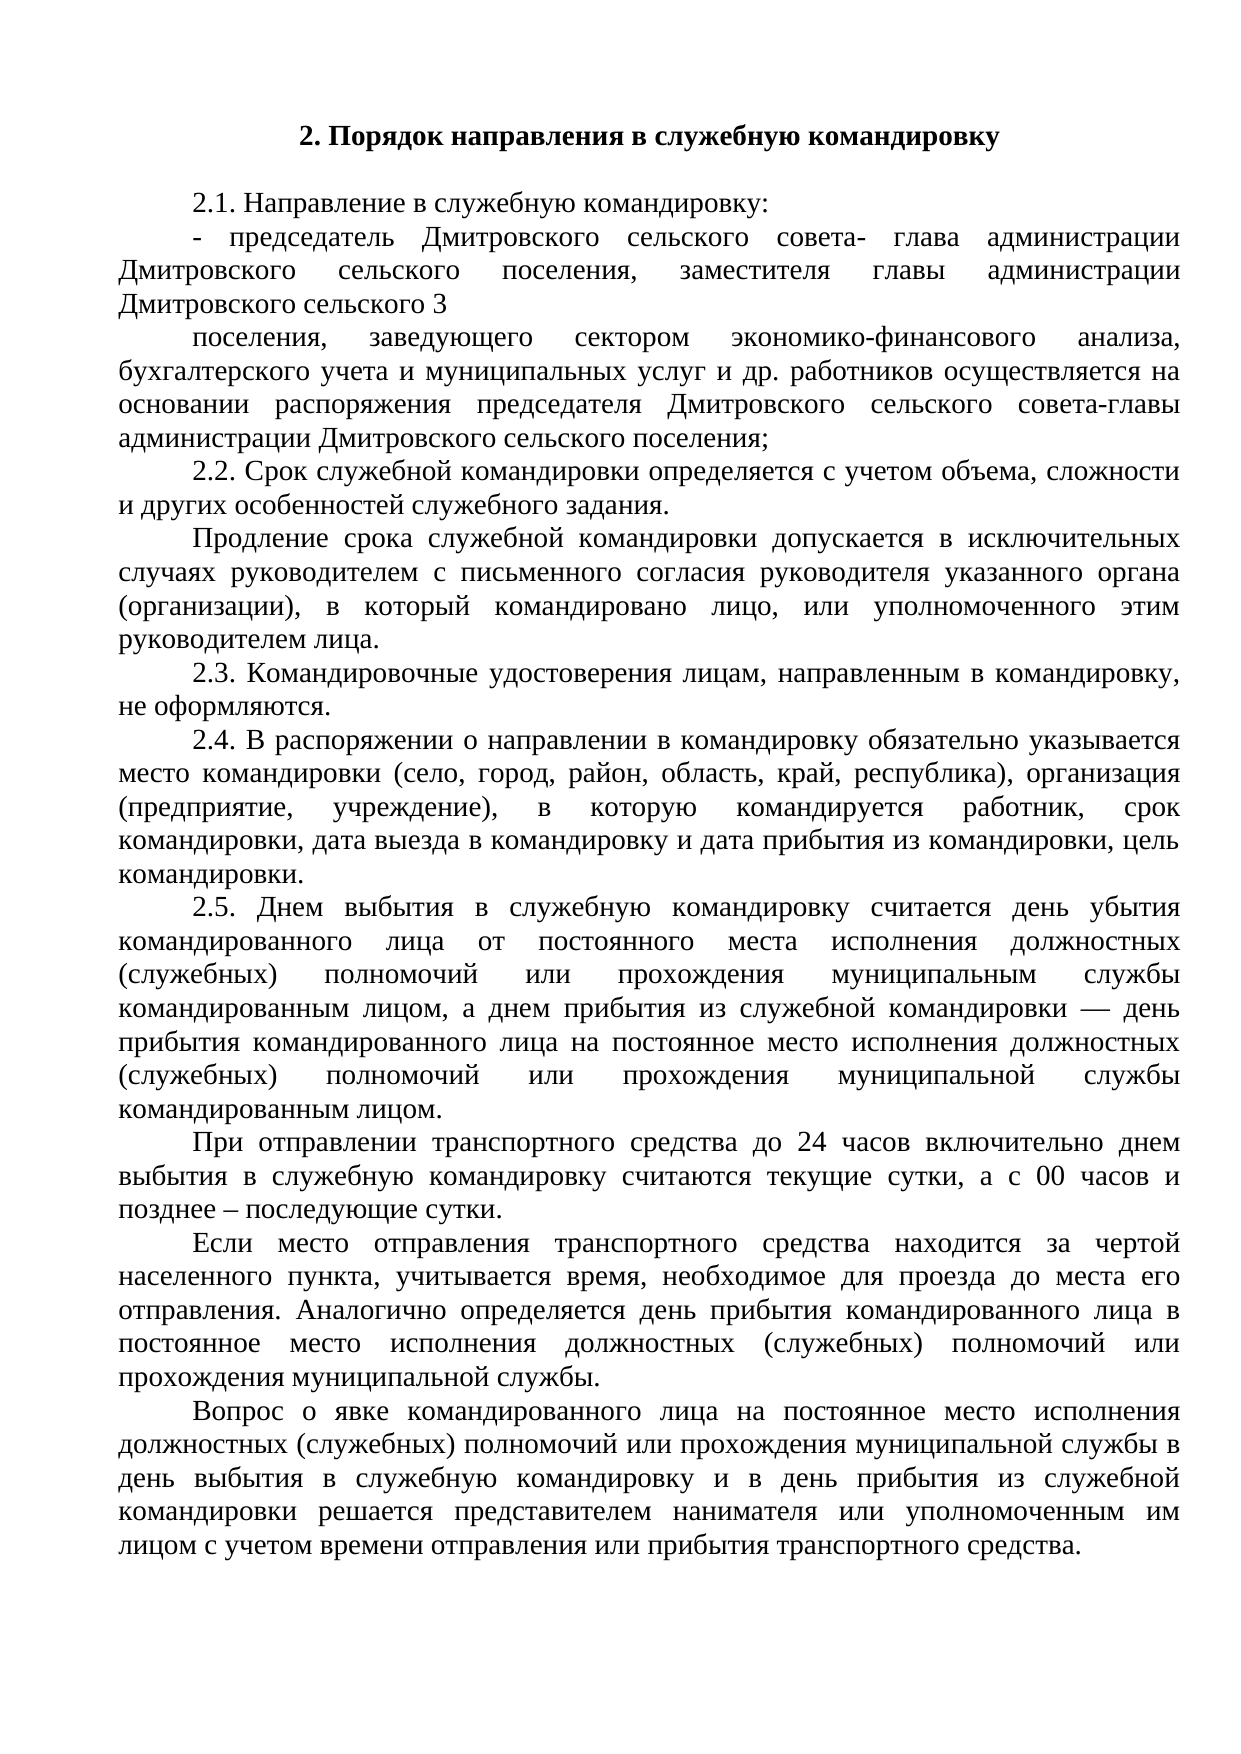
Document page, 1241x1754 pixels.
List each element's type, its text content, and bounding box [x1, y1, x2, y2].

text 2.3. Командировочные удостоверения лицам, направленным в командировку, не оформляются. [118, 655, 1181, 722]
text 2.2. Срок служебной командировки определяется с учетом объема, сложности и других особенностей служебного задания. [118, 453, 1181, 521]
text 2. Порядок направления в служебную командировку [118, 118, 1181, 152]
text поселения, заведующего сектором экономико-финансового анализа, бухгалтерского учета и муниципальных услуг и др. работников осуществляется на основании распоряжения председателя Дмитровского сельского совета-главы администрации Дмитровского сельского поселения; [118, 319, 1181, 453]
text Если место отправления транспортного средства находится за чертой населенного пункта, учитывается время, необходимое для проезда до места его отправления. Аналогично определяется день прибытия командированного лица в постоянное место исполнения должностных (служебных) полномочий или прохождения муниципальной службы. [118, 1225, 1181, 1393]
text 2.5. Днем выбытия в служебную командировку считается день убытия командированного лица от постоянного места исполнения должностных (служебных) полномочий или прохождения муниципальным службы командированным лицом, а днем прибытия из служебной командировки — день прибытия командированного лица на постоянное место исполнения должностных (служебных) полномочий или прохождения муниципальной службы командированным лицом. [118, 889, 1181, 1124]
text Продление срока служебной командировки допускается в исключительных случаях руководителем с письменного согласия руководителя указанного органа (организации), в который командировано лицо, или уполномоченного этим руководителем лица. [118, 521, 1181, 655]
text Вопрос о явке командированного лица на постоянное место исполнения должностных (служебных) полномочий или прохождения муниципальной службы в день выбытия в служебную командировку и в день прибытия из служебной командировки решается представителем нанимателя или уполномоченным им лицом с учетом времени отправления или прибытия транспортного средства. [118, 1393, 1181, 1560]
text - председатель Дмитровского сельского совета- глава администрации Дмитровского сельского поселения, заместителя главы администрации Дмитровского сельского 3 [118, 219, 1181, 319]
text 2.1. Направление в служебную командировку: [118, 185, 1181, 219]
text 2.4. В распоряжении о направлении в командировку обязательно указывается место командировки (село, город, район, область, край, республика), организация (предприятие, учреждение), в которую командируется работник, срок командировки, дата выезда в командировку и дата прибытия из командировки, цель командировки. [118, 722, 1181, 889]
text При отправлении транспортного средства до 24 часов включительно днем выбытия в служебную командировку считаются текущие сутки, а с 00 часов и позднее – последующие сутки. [118, 1124, 1181, 1225]
